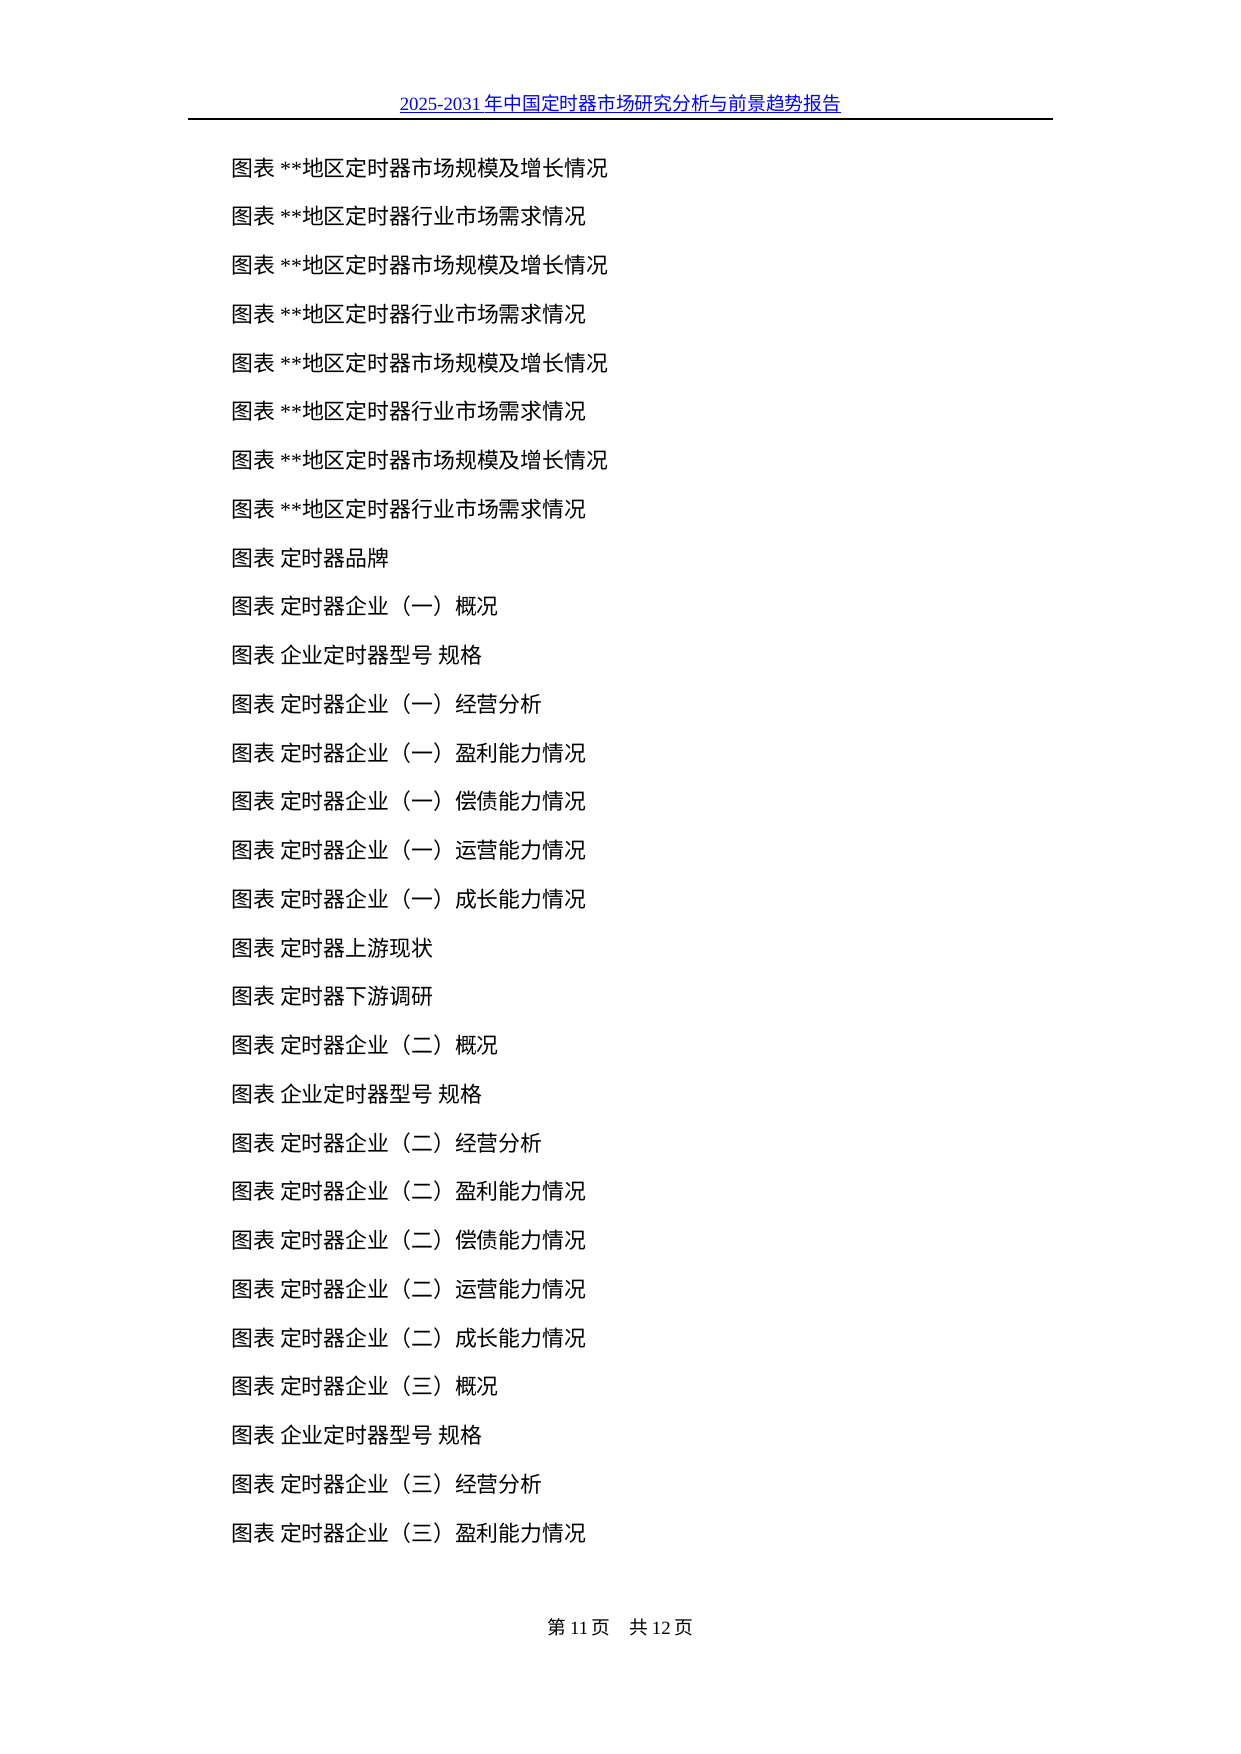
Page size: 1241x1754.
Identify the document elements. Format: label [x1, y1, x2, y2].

text [187, 150, 1053, 1548]
